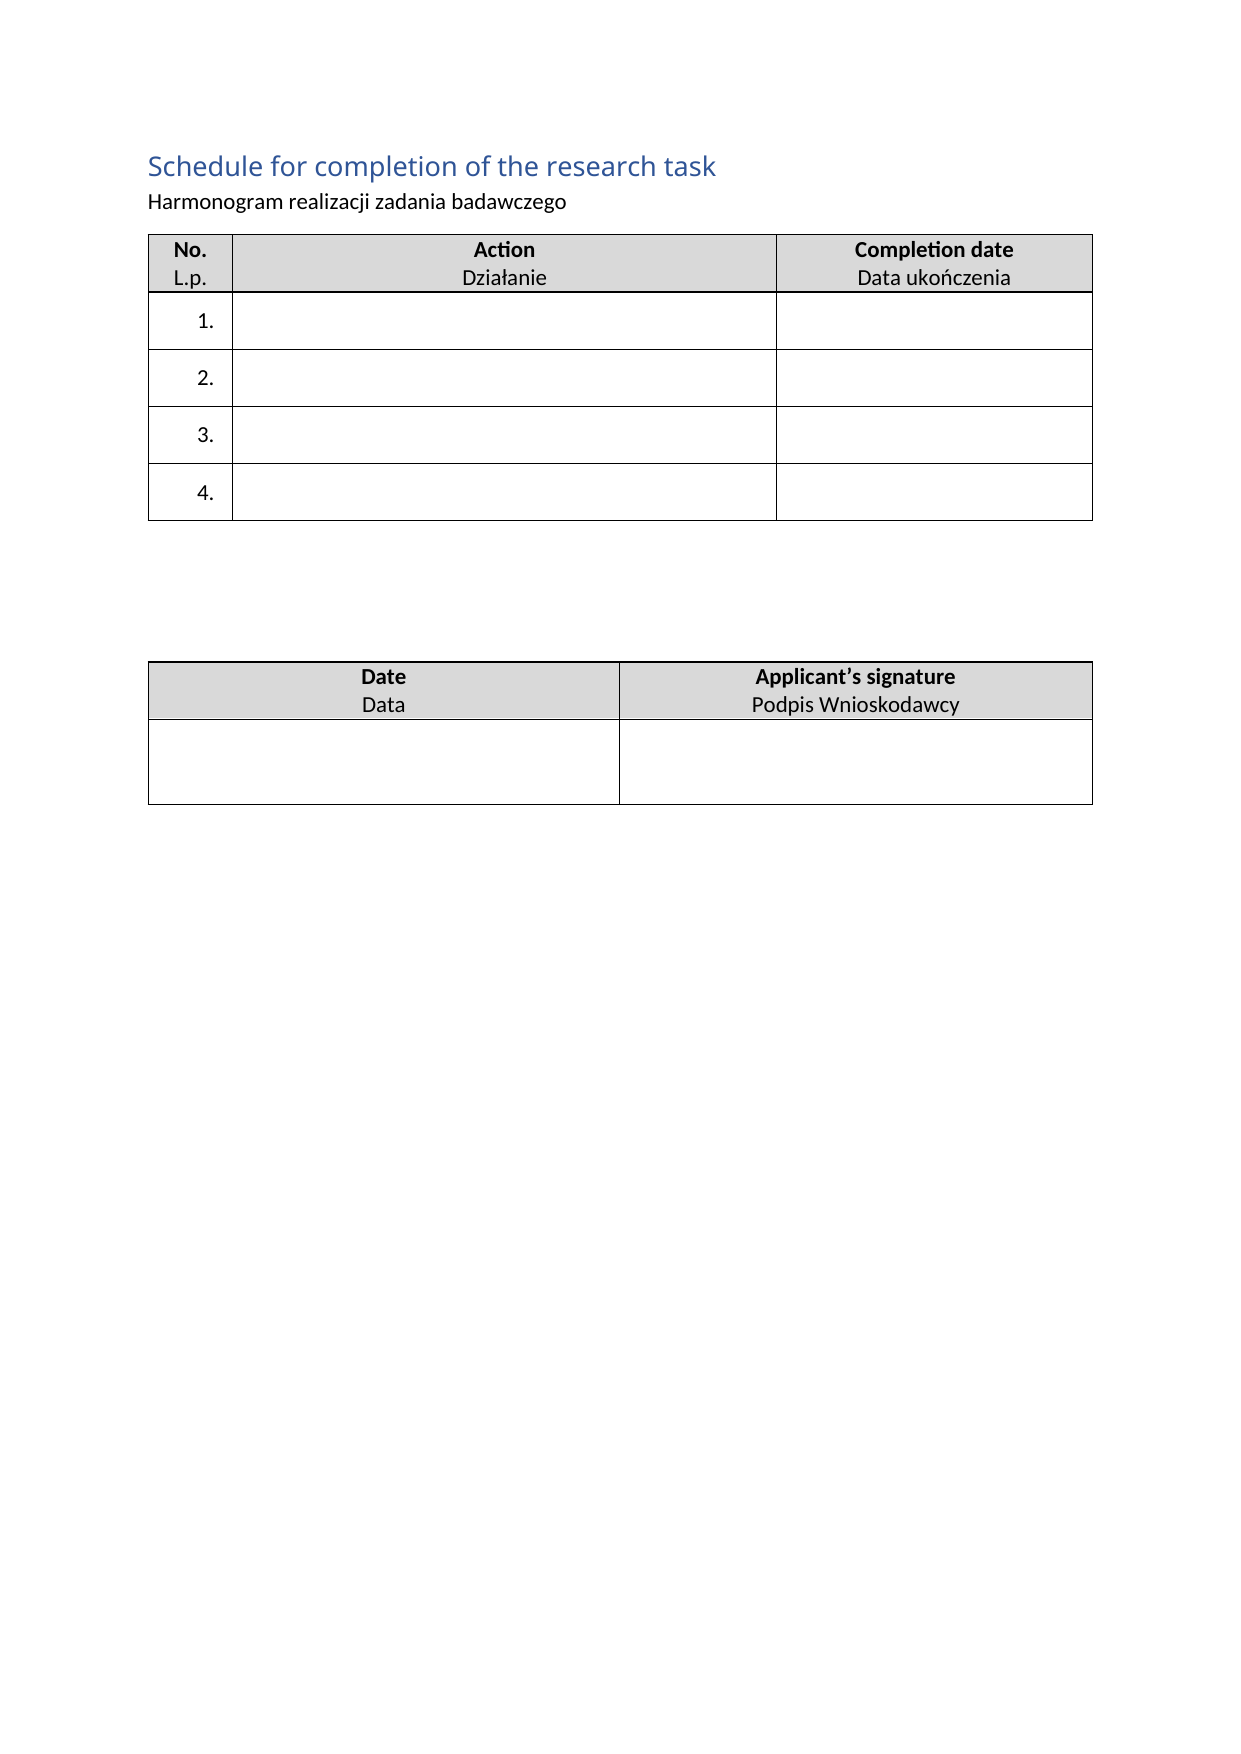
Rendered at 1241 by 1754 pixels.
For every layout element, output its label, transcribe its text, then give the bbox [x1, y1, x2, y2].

table_cell [620, 720, 1092, 803]
table_cell [233, 464, 776, 520]
table_header Applicant’s signature Podpis Wnioskodawcy [620, 663, 1092, 718]
table_cell [777, 407, 1092, 463]
table_cell [777, 293, 1092, 348]
table_header Date Data [149, 663, 619, 718]
table_cell [233, 350, 776, 406]
table_cell [777, 350, 1092, 406]
table_cell [149, 720, 619, 803]
table_cell [233, 407, 776, 463]
table_cell [233, 293, 776, 348]
table_cell [149, 407, 232, 463]
table_header Action Działanie [233, 235, 776, 291]
table_cell [777, 464, 1092, 520]
text Harmonogram realizacji zadania badawczego [148, 187, 1093, 215]
table_header No. L.p. [149, 235, 232, 291]
table_cell [149, 293, 232, 348]
subtitle Schedule for completion of the research task [148, 148, 1093, 184]
table_cell [149, 464, 232, 520]
table_header Completion date Data ukończenia [777, 235, 1092, 291]
table_cell [149, 350, 232, 406]
